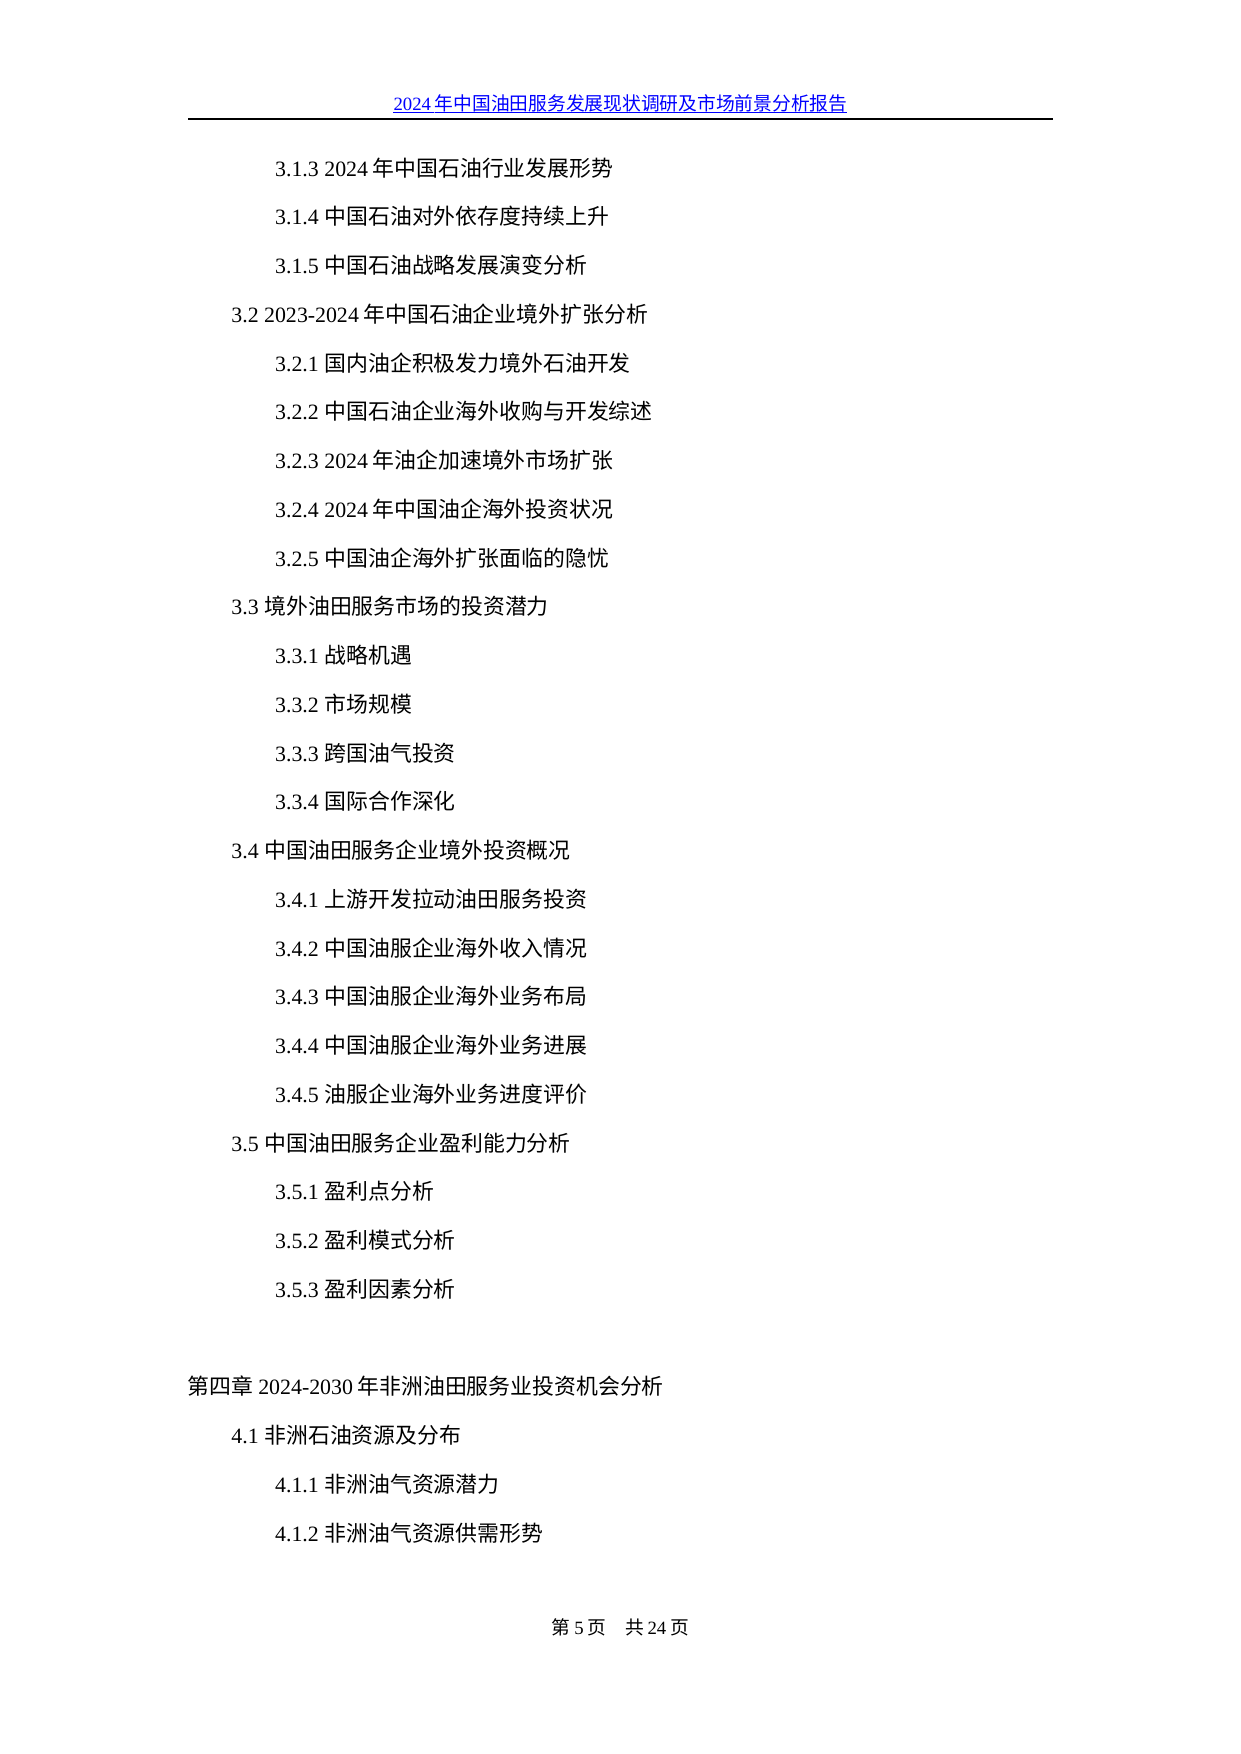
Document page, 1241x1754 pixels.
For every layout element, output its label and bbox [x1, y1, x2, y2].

text [187, 150, 1053, 1548]
